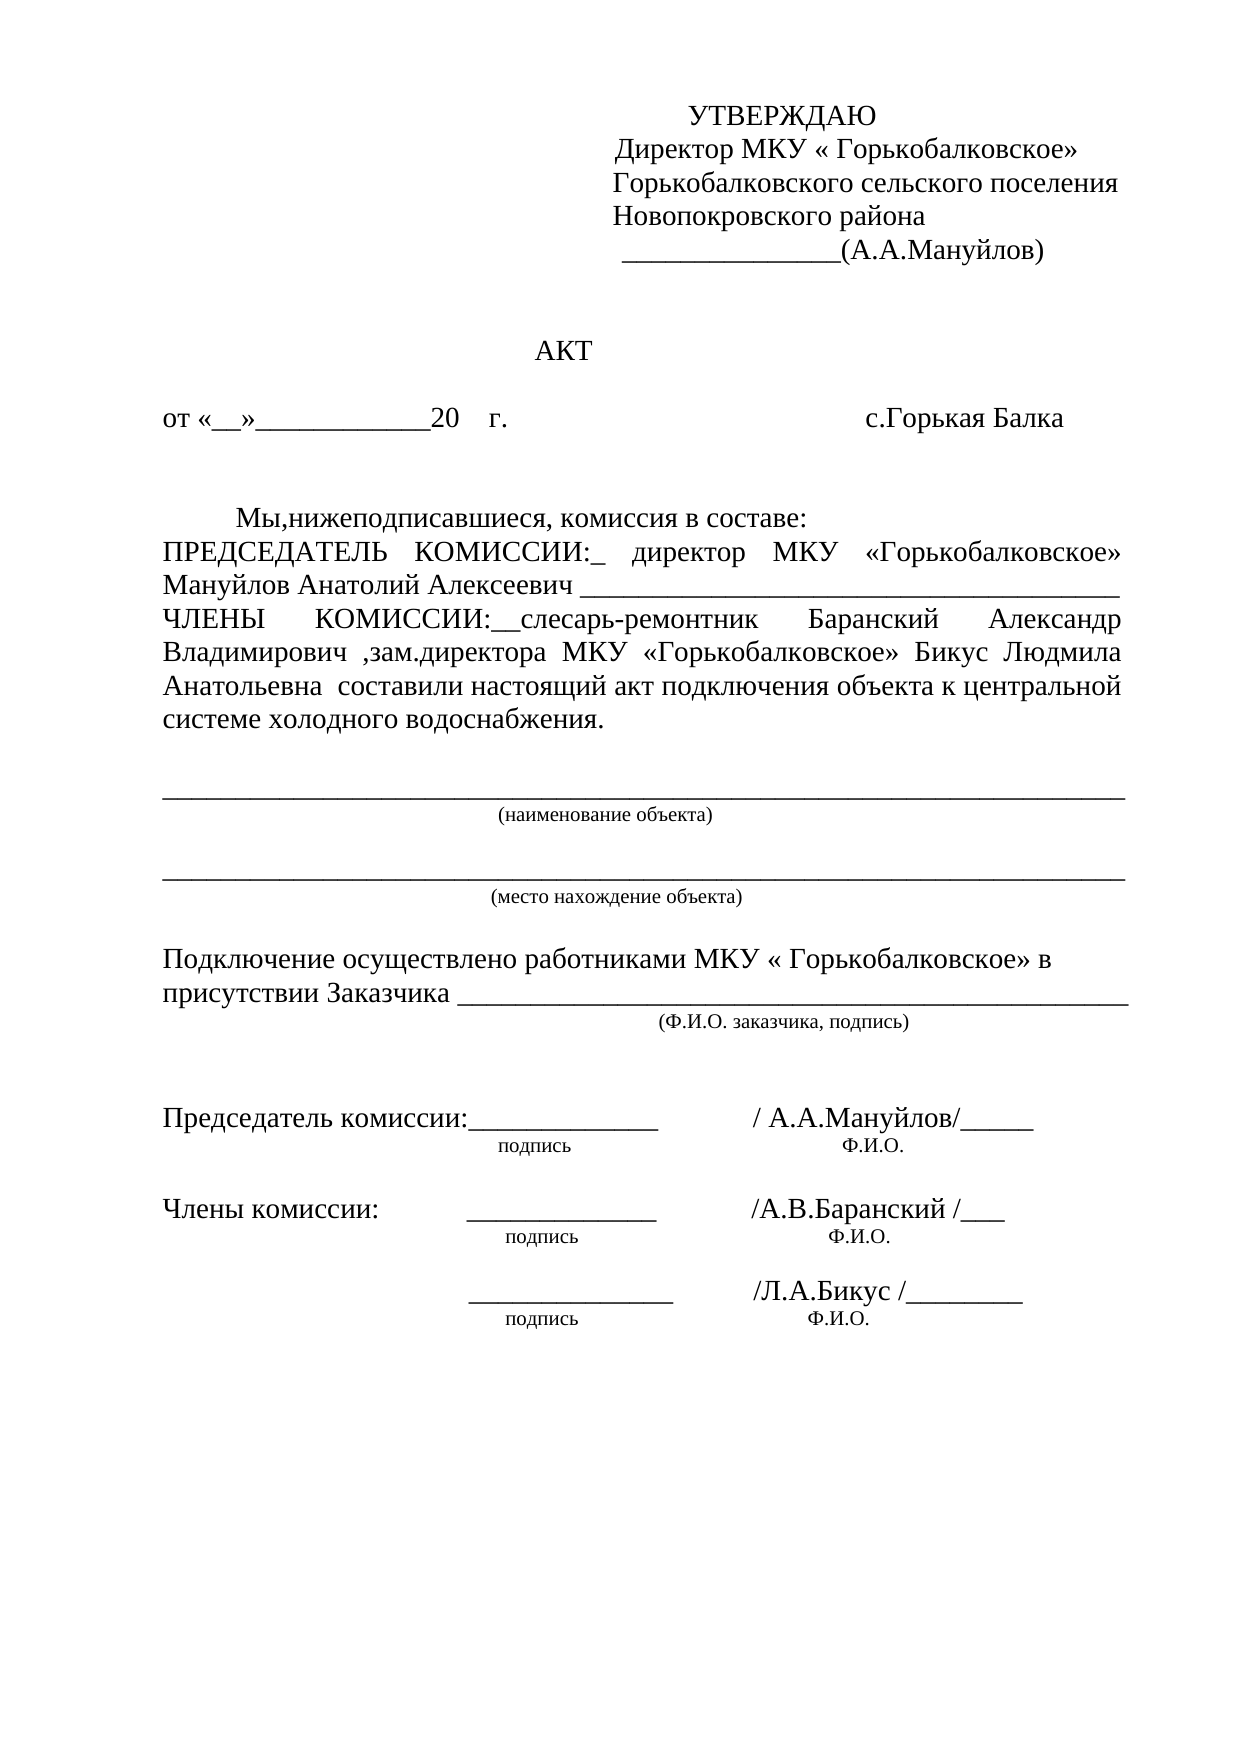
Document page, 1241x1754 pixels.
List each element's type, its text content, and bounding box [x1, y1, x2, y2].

text Горькобалковского сельского поселения [162, 165, 1122, 198]
text (место нахождение объекта) [162, 884, 1172, 908]
text (Ф.И.О. заказчика, подпись) [162, 1009, 1172, 1033]
text АКТ [162, 333, 1122, 366]
text Подключение осуществлено работниками МКУ « Горькобалковское» в присутствии Заказчика ______________________________________________ [162, 942, 1172, 1009]
text (наименование объекта) [162, 802, 1172, 826]
text подпись Ф.И.О. [162, 1133, 1172, 1157]
text Новопокровского района [162, 198, 1122, 232]
text подпись Ф.И.О. [162, 1224, 1172, 1248]
text от «__»____________20 г. с.Горькая Балка [162, 400, 1122, 433]
text Председатель комиссии:_____________ / А.А.Мануйлов/_____ [162, 1100, 1172, 1133]
text __________________________________________________________________ [162, 850, 1172, 884]
text Мы,нижеподписавшиеся, комиссия в составе: [162, 500, 1122, 534]
text подпись Ф.И.О. [162, 1306, 1172, 1330]
text УТВЕРЖДАЮ [162, 98, 1122, 131]
text Директор МКУ « Горькобалковское» [162, 131, 1122, 165]
text _______________(А.А.Мануйлов) [162, 232, 1122, 266]
text ______________ /Л.А.Бикус /________ [162, 1273, 1172, 1306]
text __________________________________________________________________ [162, 769, 1172, 802]
text ЧЛЕНЫ КОМИССИИ:__слесарь-ремонтник Баранский Александр Владимирович ,зам.директора МКУ «Горькобалковское» Бикус Людмила Анатольевна составили настоящий акт подключения объекта к центральной системе холодного водоснабжения. [162, 601, 1122, 735]
text Члены комиссии: _____________ /А.В.Баранский /___ [162, 1191, 1172, 1224]
text ПРЕДСЕДАТЕЛЬ КОМИССИИ:_ директор МКУ «Горькобалковское» Мануйлов Анатолий Алексеевич _____________________________________ [162, 534, 1122, 601]
